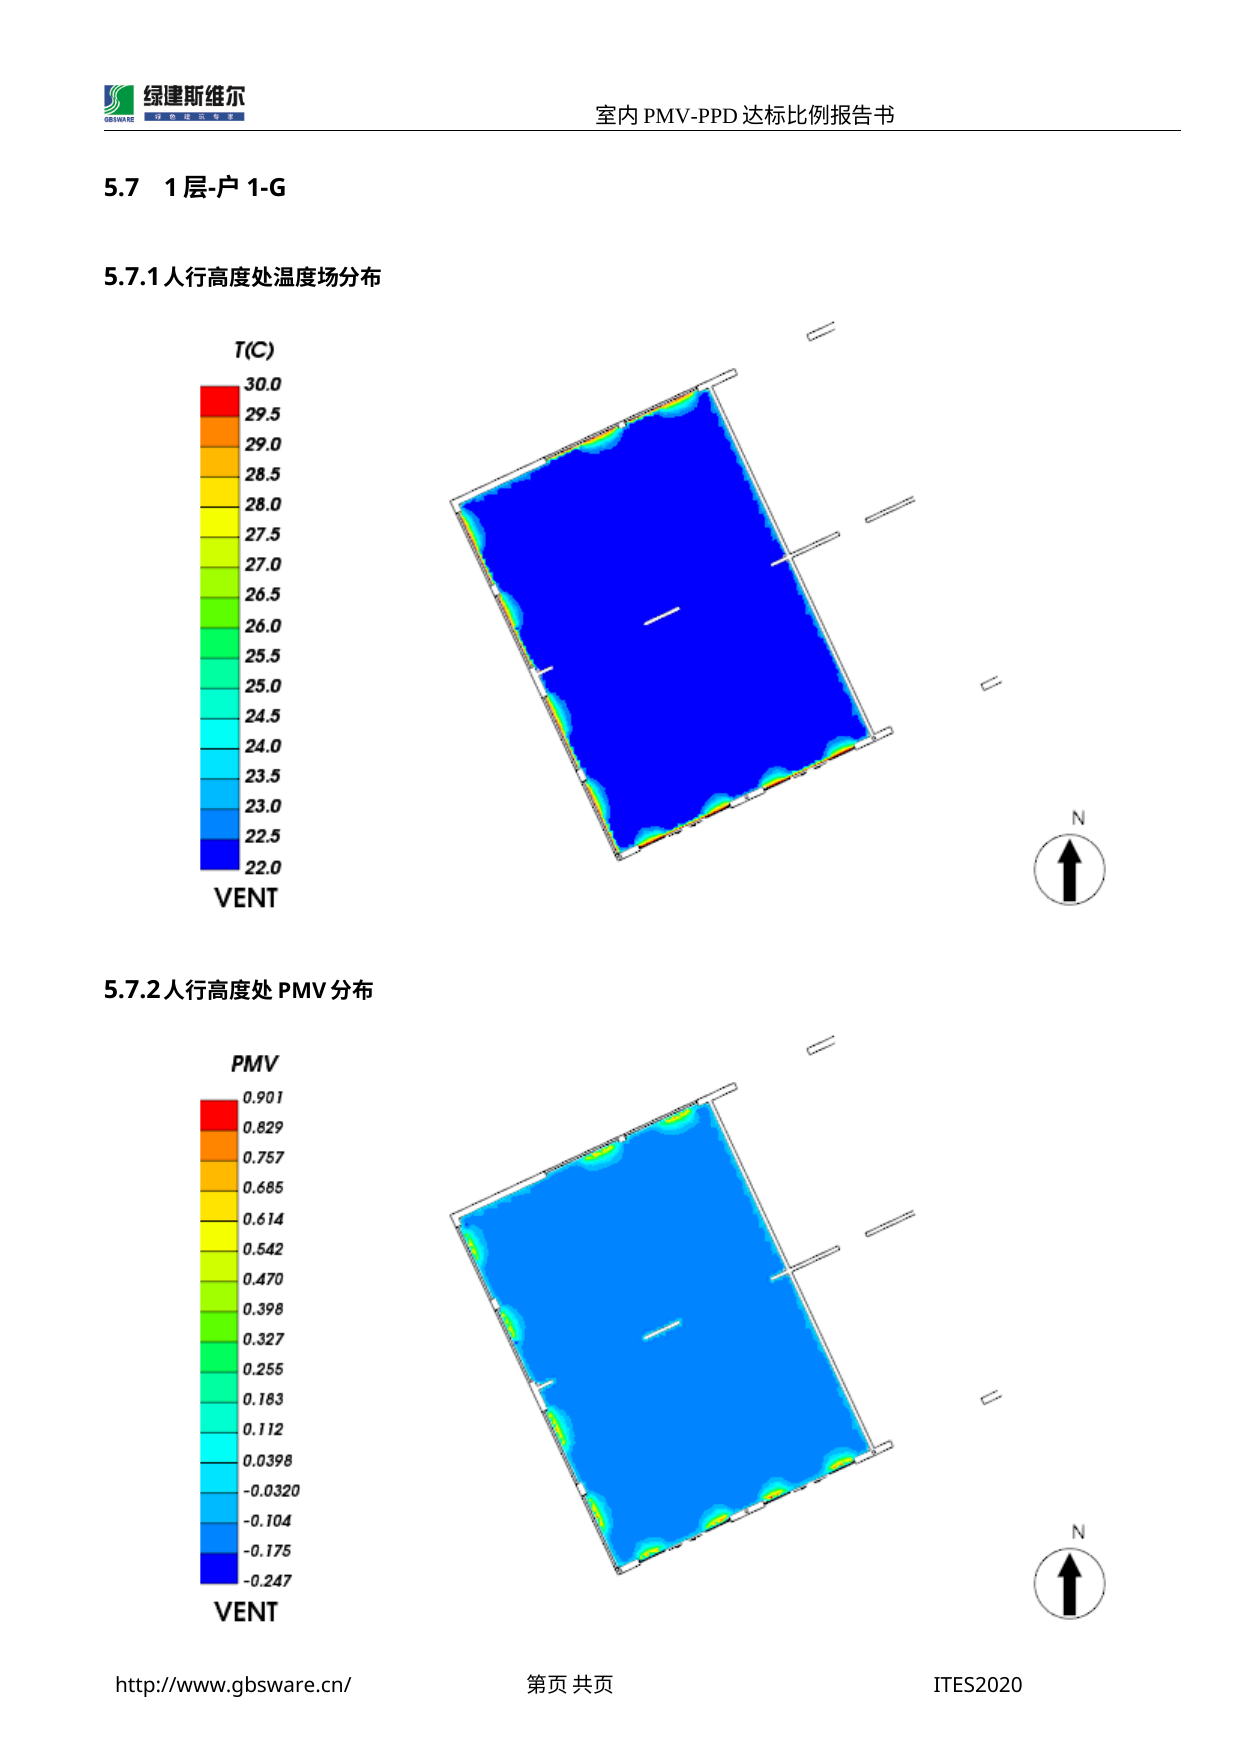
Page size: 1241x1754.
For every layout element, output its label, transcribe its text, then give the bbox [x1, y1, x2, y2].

picture [199, 1027, 1129, 1644]
subtitle 人行高度处PMV分布 [103, 956, 1181, 1021]
picture [103, 82, 246, 124]
subtitle 人行高度处温度场分布 [103, 243, 1181, 308]
picture [199, 313, 1129, 930]
subtitle 1层-户1-G [103, 153, 1181, 218]
